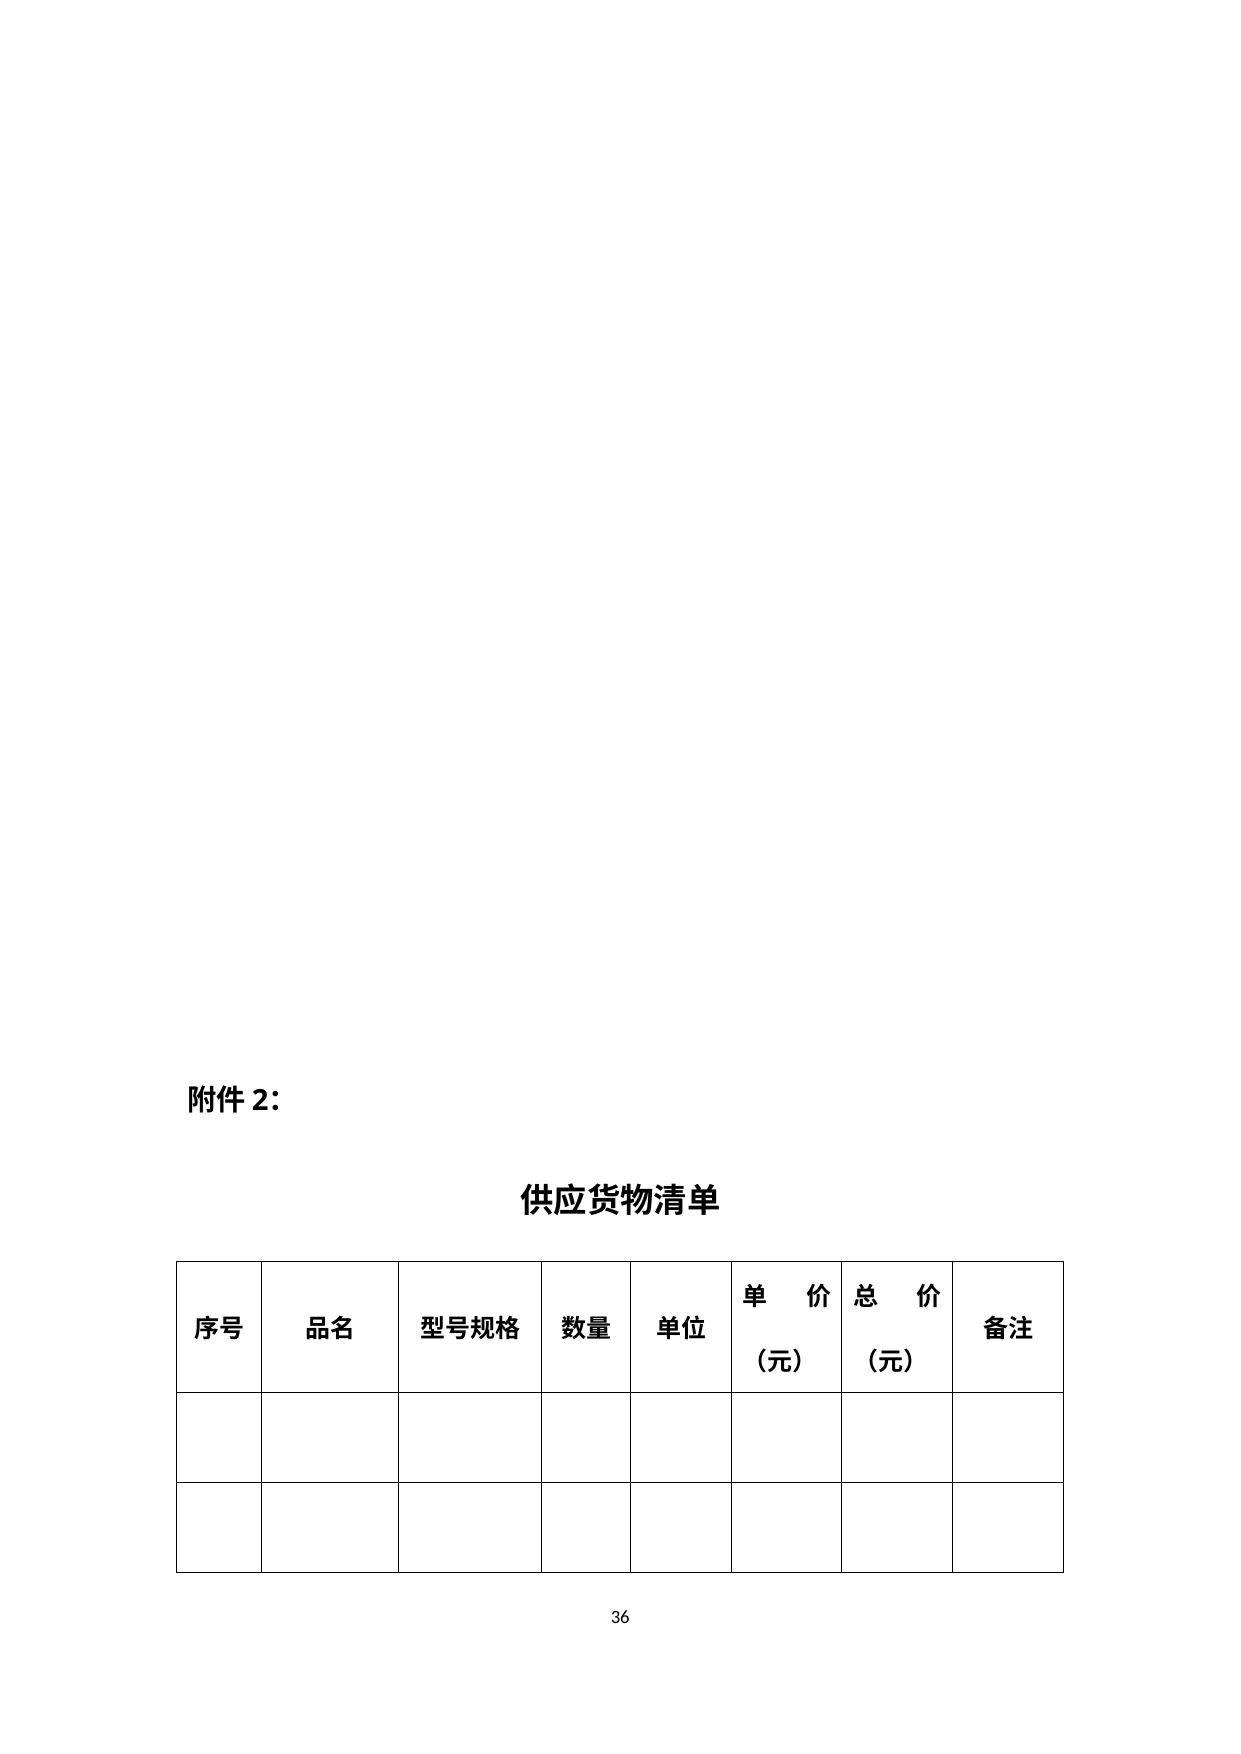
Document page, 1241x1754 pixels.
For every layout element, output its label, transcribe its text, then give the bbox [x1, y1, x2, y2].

table_header 单价（元） [732, 1262, 841, 1392]
table_cell [842, 1393, 952, 1482]
table_header 备注 [953, 1262, 1063, 1392]
title 供应货物清单 [187, 1165, 1053, 1230]
table_header 单位 [631, 1262, 731, 1392]
table_cell [542, 1483, 630, 1572]
table_cell [631, 1393, 731, 1482]
table_header 型号规格 [399, 1262, 541, 1392]
table_cell [262, 1483, 398, 1572]
table_cell [177, 1483, 261, 1572]
table_cell [732, 1393, 841, 1482]
table_cell [732, 1483, 841, 1572]
table_cell [177, 1393, 261, 1482]
table_cell [399, 1483, 541, 1572]
text 附件2： [187, 1077, 1053, 1119]
table_cell [631, 1483, 731, 1572]
table_cell [953, 1393, 1063, 1482]
table_cell [399, 1393, 541, 1482]
table_cell [953, 1483, 1063, 1572]
table_header 品名 [262, 1262, 398, 1392]
table_header 序号 [177, 1262, 261, 1392]
table_cell [542, 1393, 630, 1482]
table_cell [842, 1483, 952, 1572]
table_header 总价（元） [842, 1262, 952, 1392]
table_header 数量 [542, 1262, 630, 1392]
table_cell [262, 1393, 398, 1482]
